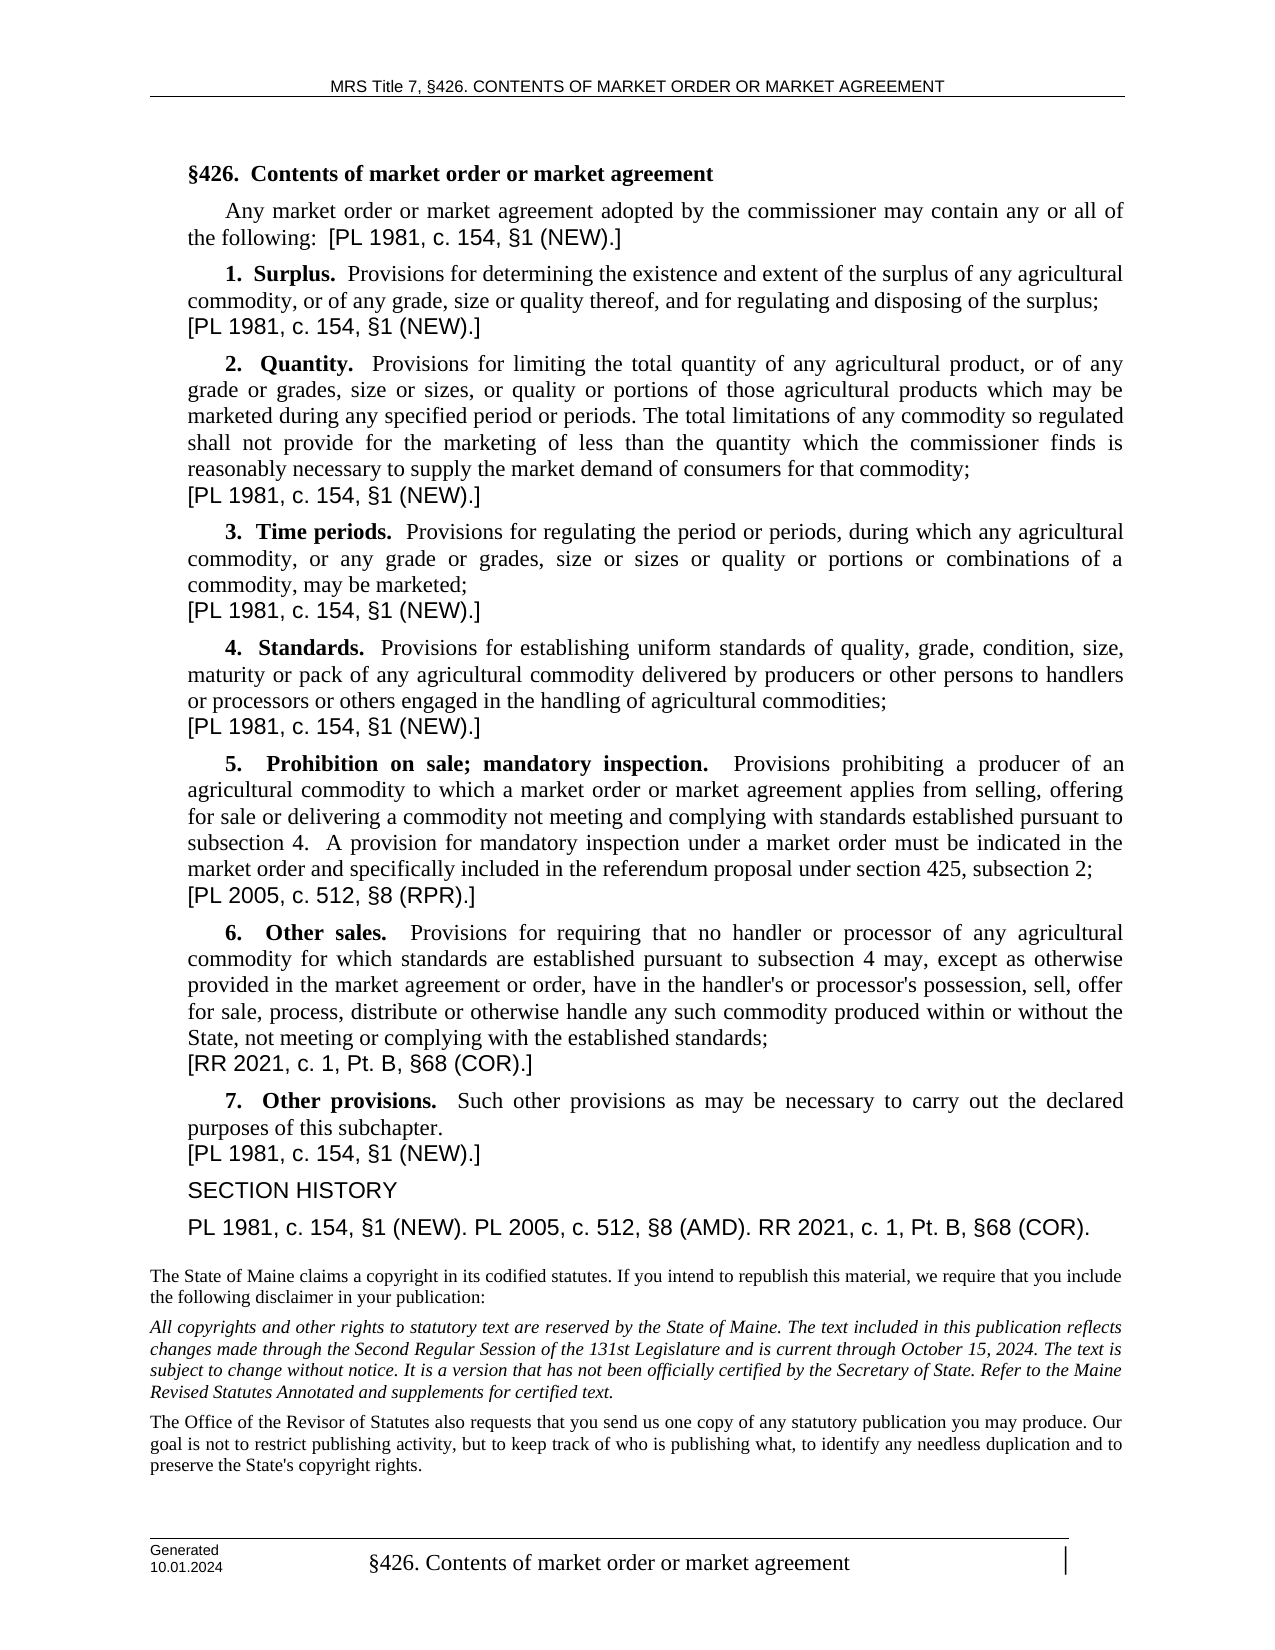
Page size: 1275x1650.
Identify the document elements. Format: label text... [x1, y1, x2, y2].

text 6. Other sales. Provisions for requiring that no handler or processor of any agricultural commodity for which standards are established pursuant to subsection 4 may, except as otherwise provided in the market agreement or order, have in the handler's or processor's possession, sell, offer for sale, process, distribute or otherwise handle any such commodity produced within or without the State, not meeting or complying with the established standards; [187, 919, 1125, 1050]
text [PL 1981, c. 154, §1 (NEW).] [187, 597, 1125, 624]
text 2. Quantity. Provisions for limiting the total quantity of any agricultural product, or of any grade or grades, size or sizes, or quality or portions of those agricultural products which may be marketed during any specified period or periods. The total limitations of any commodity so regulated shall not provide for the marketing of less than the quantity which the commissioner finds is reasonably necessary to supply the market demand of consumers for that commodity; [187, 350, 1125, 482]
text [PL 1981, c. 154, §1 (NEW).] [187, 1140, 1125, 1166]
text The Office of the Revisor of Statutes also requests that you send us one copy of any statutory publication you may produce. Our goal is not to restrict publishing activity, but to keep track of who is publishing what, to identify any needless duplication and to preserve the State's copyright rights. [150, 1411, 1125, 1476]
text 7. Other provisions. Such other provisions as may be necessary to carry out the declared purposes of this subchapter. [187, 1087, 1125, 1140]
text [PL 2005, c. 512, §8 (RPR).] [187, 882, 1125, 908]
text PL 1981, c. 154, §1 (NEW). PL 2005, c. 512, §8 (AMD). RR 2021, c. 1, Pt. B, §68 (COR). [187, 1213, 1125, 1240]
text Any market order or market agreement adopted by the commissioner may contain any or all of the following: [PL 1981, c. 154, §1 (NEW).] [187, 197, 1125, 250]
text All copyrights and other rights to statutory text are reserved by the State of Maine. The text included in this publication reflects changes made through the Second Regular Session of the 131st Legislature and is current through October 15, 2024 . The text is subject to change without notice. It is a version that has not been officially certified by the Secretary of State. Refer to the Maine Revised Statutes Annotated and supplements for certified text. [150, 1316, 1125, 1402]
text [PL 1981, c. 154, §1 (NEW).] [187, 482, 1125, 508]
text [RR 2021, c. 1, Pt. B, §68 (COR).] [187, 1050, 1125, 1077]
text [PL 1981, c. 154, §1 (NEW).] [187, 313, 1125, 339]
text 1. Surplus. Provisions for determining the existence and extent of the surplus of any agricultural commodity, or of any grade, size or quality thereof, and for regulating and disposing of the surplus; [187, 260, 1125, 313]
text 5. Prohibition on sale; mandatory inspection. Provisions prohibiting a producer of an agricultural commodity to which a market order or market agreement applies from selling, offering for sale or delivering a commodity not meeting and complying with standards established pursuant to subsection 4. A provision for mandatory inspection under a market order must be indicated in the market order and specifically included in the referendum proposal under section 425, subsection 2; [187, 750, 1125, 882]
text SECTION HISTORY [187, 1177, 1125, 1203]
text The State of Maine claims a copyright in its codified statutes. If you intend to republish this material, we require that you include the following disclaimer in your publication: [150, 1265, 1125, 1308]
text 3. Time periods. Provisions for regulating the period or periods, during which any agricultural commodity, or any grade or grades, size or sizes or quality or portions or combinations of a commodity, may be marketed; [187, 518, 1125, 597]
text [PL 1981, c. 154, §1 (NEW).] [187, 713, 1125, 740]
text 4. Standards. Provisions for establishing uniform standards of quality, grade, condition, size, maturity or pack of any agricultural commodity delivered by producers or other persons to handlers or processors or others engaged in the handling of agricultural commodities; [187, 634, 1125, 713]
text §426. Contents of market order or market agreement [187, 160, 1125, 187]
